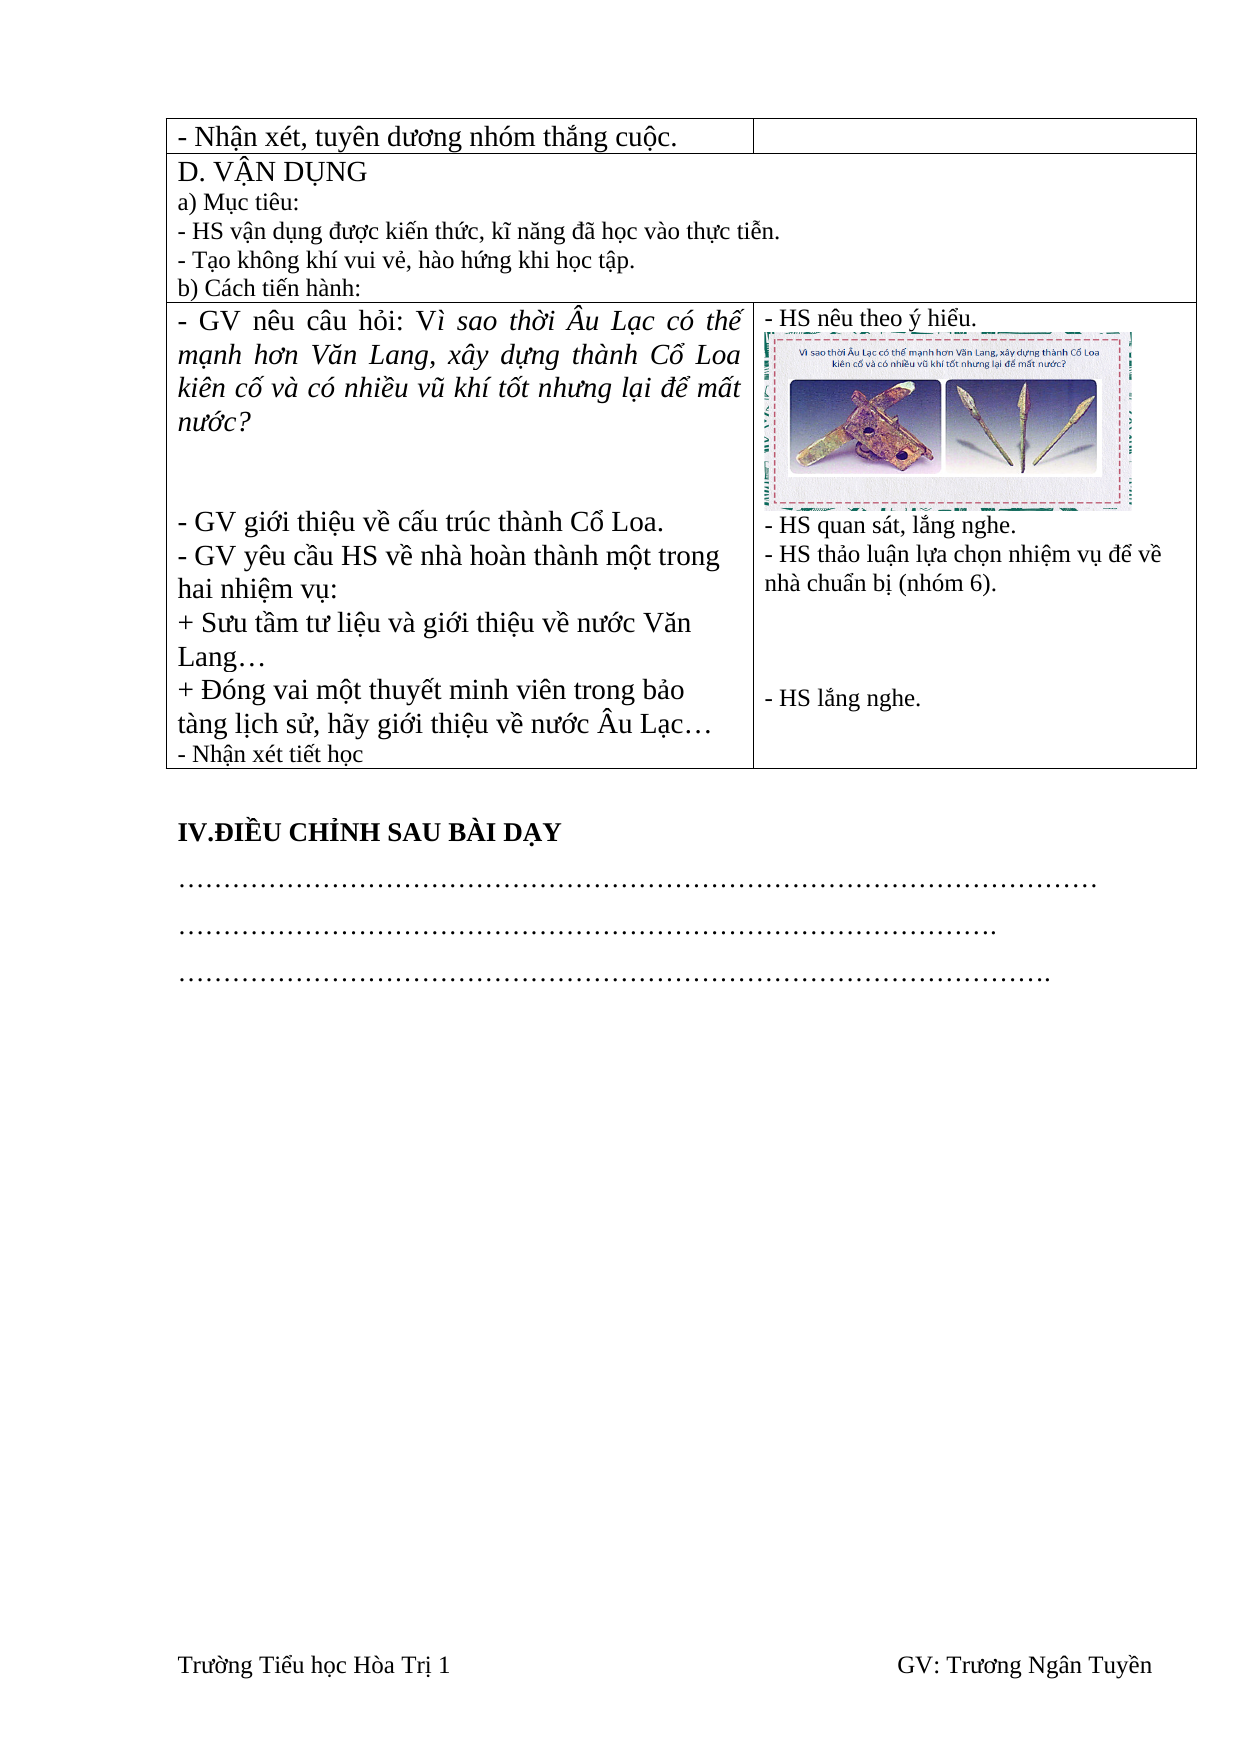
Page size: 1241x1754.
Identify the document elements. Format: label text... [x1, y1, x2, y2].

picture [764, 332, 1132, 511]
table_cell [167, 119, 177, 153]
table_cell - GV nêu câu hỏi: Vì sao thời Âu Lạc có thế mạnh hơn Văn Lang, xây dựng thành Cổ Loa kiên cố và có nhiều vũ khí tốt nhưng lại để mất nước? - GV giới thiệu về cấu trúc thành Cổ Loa. - GV yêu cầu HS về nhà hoàn thành một trong hai nhiệm vụ: + Sưu tầm tư liệu và giới thiệu về nước Văn Lang… + Đóng vai một thuyết minh viên trong bảo tàng lịch sử, hãy giới thiệu về nước Âu Lạc… - Nhận xét tiết học [167, 303, 753, 768]
table_cell - HS nêu theo ý hiểu. - HS quan sát, lắng nghe. - HS thảo luận lựa chọn nhiệm vụ để về nhà chuẩn bị (nhóm 6). - HS lắng nghe. [754, 303, 1196, 768]
text …………………………………………………………………………………………………………………………………………………………………………. [177, 862, 1122, 940]
text IV.ĐIỀU CHỈNH SAU BÀI DẠY [177, 816, 1122, 847]
text ……………………………………………………………………………………. [177, 956, 1122, 987]
table_cell D. VẬN DỤNG a) Mục tiêu: - HS vận dụng được kiến thức, kĩ năng đã học vào thực tiễn. - Tạo không khí vui vẻ, hào hứng khi học tập. b) Cách tiến hành: [167, 154, 1196, 302]
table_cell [754, 119, 1196, 153]
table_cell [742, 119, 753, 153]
